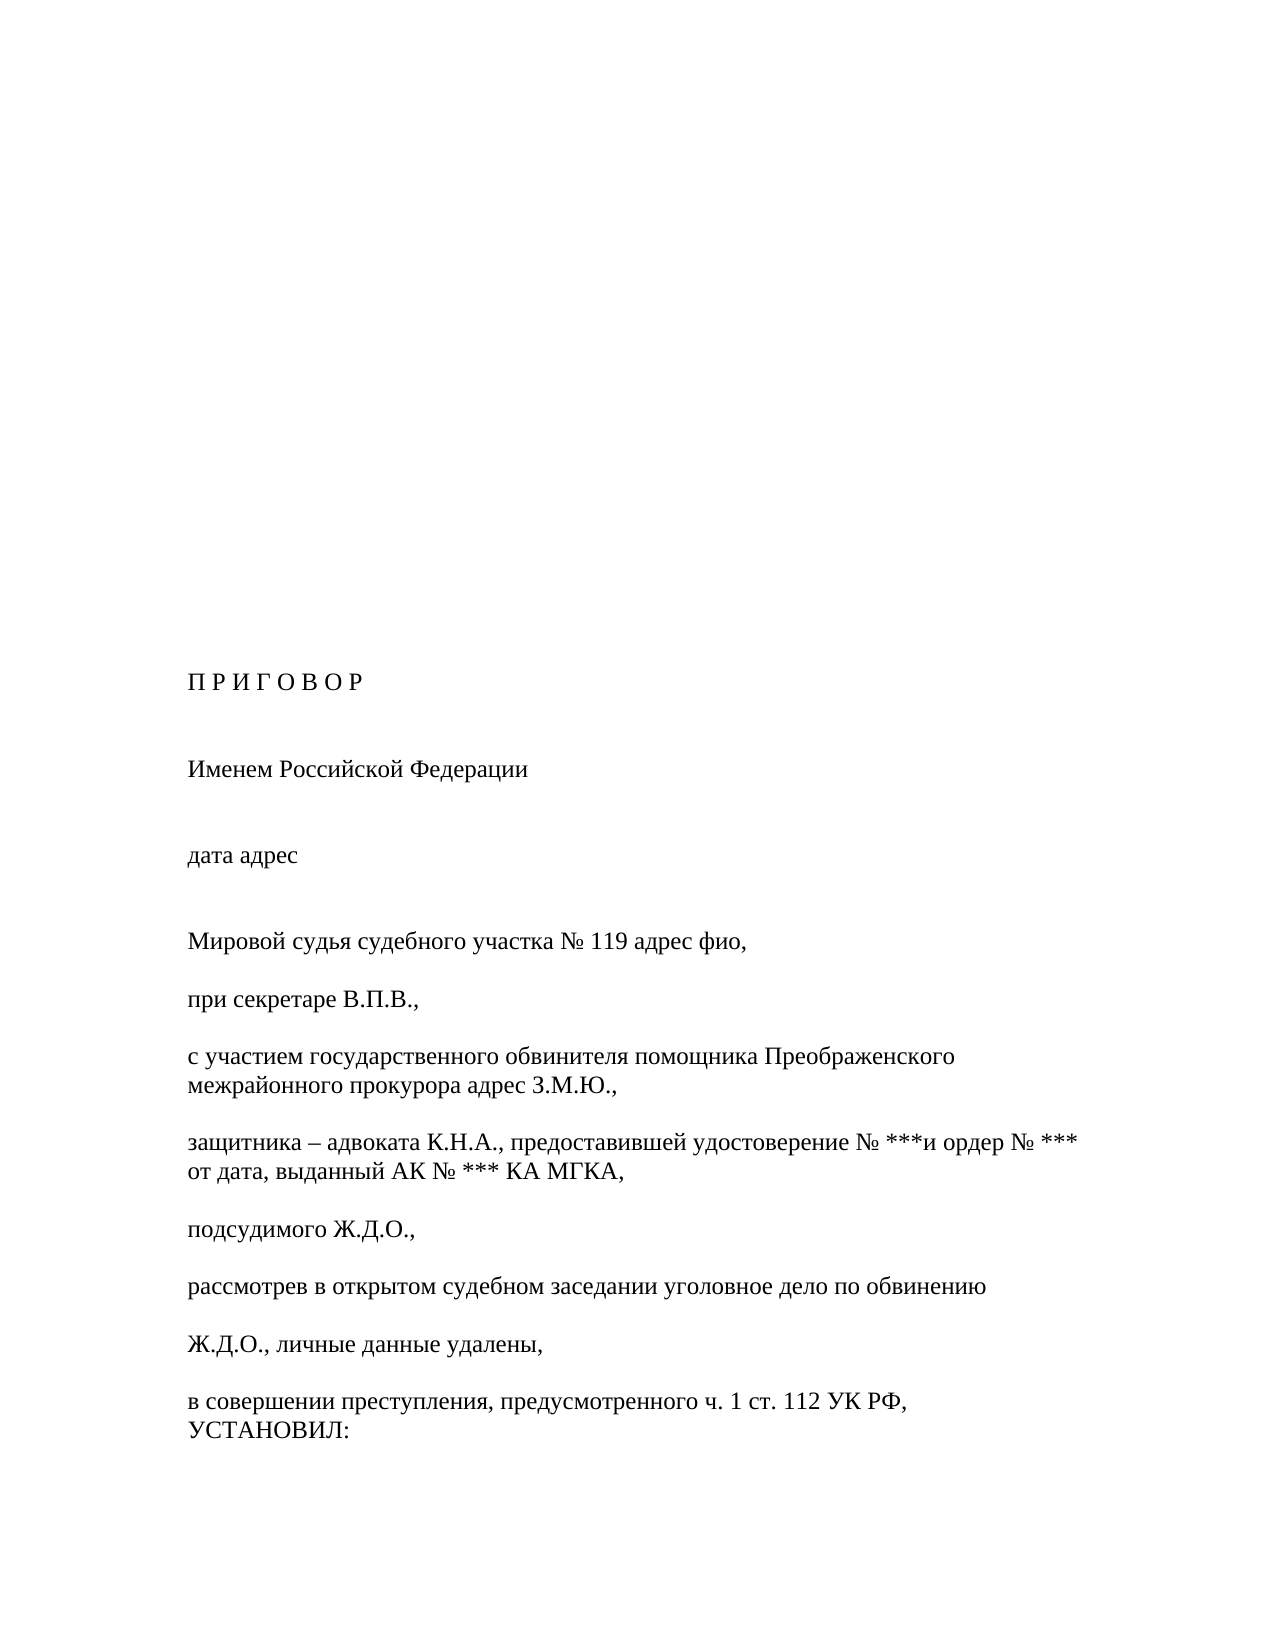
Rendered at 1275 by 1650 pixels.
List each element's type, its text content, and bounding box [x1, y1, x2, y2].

text дата адрес [187, 840, 1087, 869]
text Именем Российской Федерации [187, 754, 1087, 782]
text УСТАНОВИЛ: [187, 1415, 1087, 1444]
text защитника – адвоката К.Н.А., предоставившей удостоверение № ***и ордер № *** от дата, выданный АК № *** КА МГКА, [187, 1127, 1087, 1185]
text Ж.Д.О., личные данные удалены, [187, 1329, 1087, 1357]
text рассмотрев в открытом судебном заседании уголовное дело по обвинению [187, 1271, 1087, 1300]
text подсудимого Ж.Д.О., [187, 1214, 1087, 1242]
text при секретаре В.П.В., [187, 984, 1087, 1012]
text в совершении преступления, предусмотренного ч. 1 ст. 112 УК РФ, [187, 1386, 1087, 1415]
text Мировой судья судебного участка № 119 адрес фио, [187, 926, 1087, 955]
text с участием государственного обвинителя помощника Преображенского межрайонного прокурора адрес З.М.Ю., [187, 1041, 1087, 1099]
text П Р И Г О В О Р [187, 667, 1087, 696]
